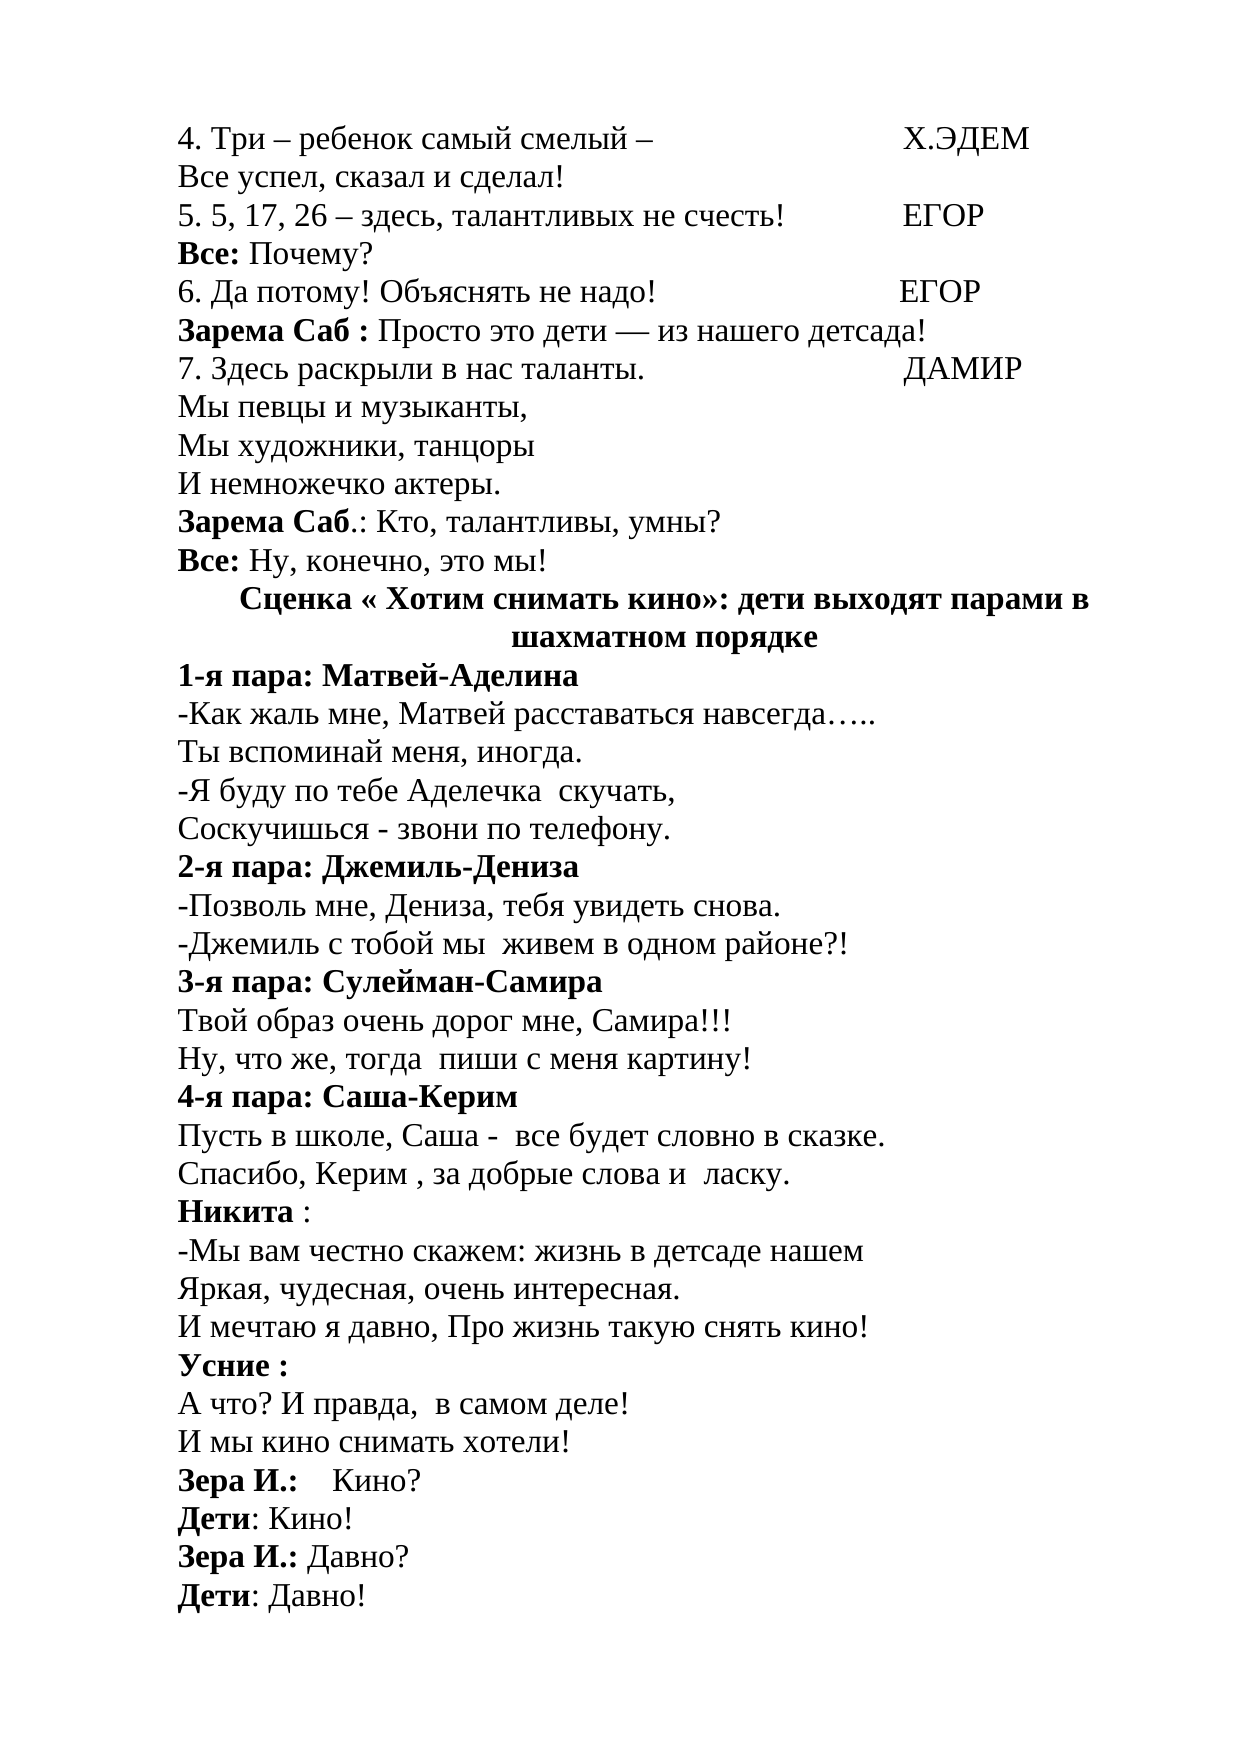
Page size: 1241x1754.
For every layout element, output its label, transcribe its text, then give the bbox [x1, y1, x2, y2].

text Зарема Саб : Просто это дети — из нашего детсада! [177, 310, 1152, 348]
text Зарема Саб.: Кто, талантливы, умны? [177, 501, 1152, 540]
text А что? И правда, в самом деле! [177, 1383, 1152, 1421]
text Дети: Кино! [177, 1498, 1152, 1536]
text -Мы вам честно скажем: жизнь в детсаде нашем [177, 1230, 1152, 1268]
text И мы кино снимать хотели! [177, 1421, 1152, 1460]
text Зера И.: Давно? [177, 1536, 1152, 1575]
text -Я буду по тебе Аделечка скучать, [177, 770, 1152, 808]
text -Позволь мне, Дениза, тебя увидеть снова. [177, 885, 1152, 923]
text 4. Три – ребенок самый смелый – Х.ЭДЕМ [177, 118, 1152, 156]
text Все: Почему? [177, 233, 1152, 271]
text Дети: Давно! [177, 1575, 1152, 1613]
text Ну, что же, тогда пиши с меня картину! [177, 1038, 1152, 1076]
text Яркая, чудесная, очень интересная. [177, 1268, 1152, 1306]
text Спасибо, Керим , за добрые слова и ласку. [177, 1153, 1152, 1191]
text 6. Да потому! Объяснять не надо! ЕГОР [177, 271, 1152, 310]
text 4-я пара: Саша-Керим [177, 1076, 1152, 1115]
text 1-я пара: Матвей-Аделина [177, 655, 1152, 693]
text И мечтаю я давно, Про жизнь такую снять кино! [177, 1306, 1152, 1345]
text 2-я пара: Джемиль-Дениза [177, 846, 1152, 885]
text Все: Ну, конечно, это мы! [162, 540, 1152, 578]
text 7. Здесь раскрыли в нас таланты. ДАМИР [177, 348, 1152, 386]
text Пусть в школе, Саша - все будет словно в сказке. [177, 1115, 1152, 1153]
text Ты вспоминай меня, иногда. [177, 731, 1152, 770]
text Соскучишься - звони по телефону. [177, 808, 1152, 846]
text -Джемиль с тобой мы живем в одном районе?! [177, 923, 1152, 961]
text 5. 5, 17, 26 – здесь, талантливых не счесть! ЕГОР [177, 195, 1152, 233]
text И немножечко актеры. [177, 463, 1152, 501]
text Мы художники, танцоры [177, 425, 1152, 463]
text Мы певцы и музыканты, [177, 386, 1152, 425]
text 3-я пара: Сулейман-Самира [177, 961, 1152, 1000]
text Никита : [177, 1191, 1152, 1230]
text Сценка « Хотим снимать кино»: дети выходят парами в шахматном порядке [177, 578, 1152, 655]
text Твой образ очень дорог мне, Самира!!! [177, 1000, 1152, 1038]
text Усние : [177, 1345, 1152, 1383]
text -Как жаль мне, Матвей расставаться навсегда….. [177, 693, 1152, 731]
text Все успел, сказал и сделал! [177, 156, 1152, 195]
text Зера И.: Кино? [177, 1460, 1152, 1498]
